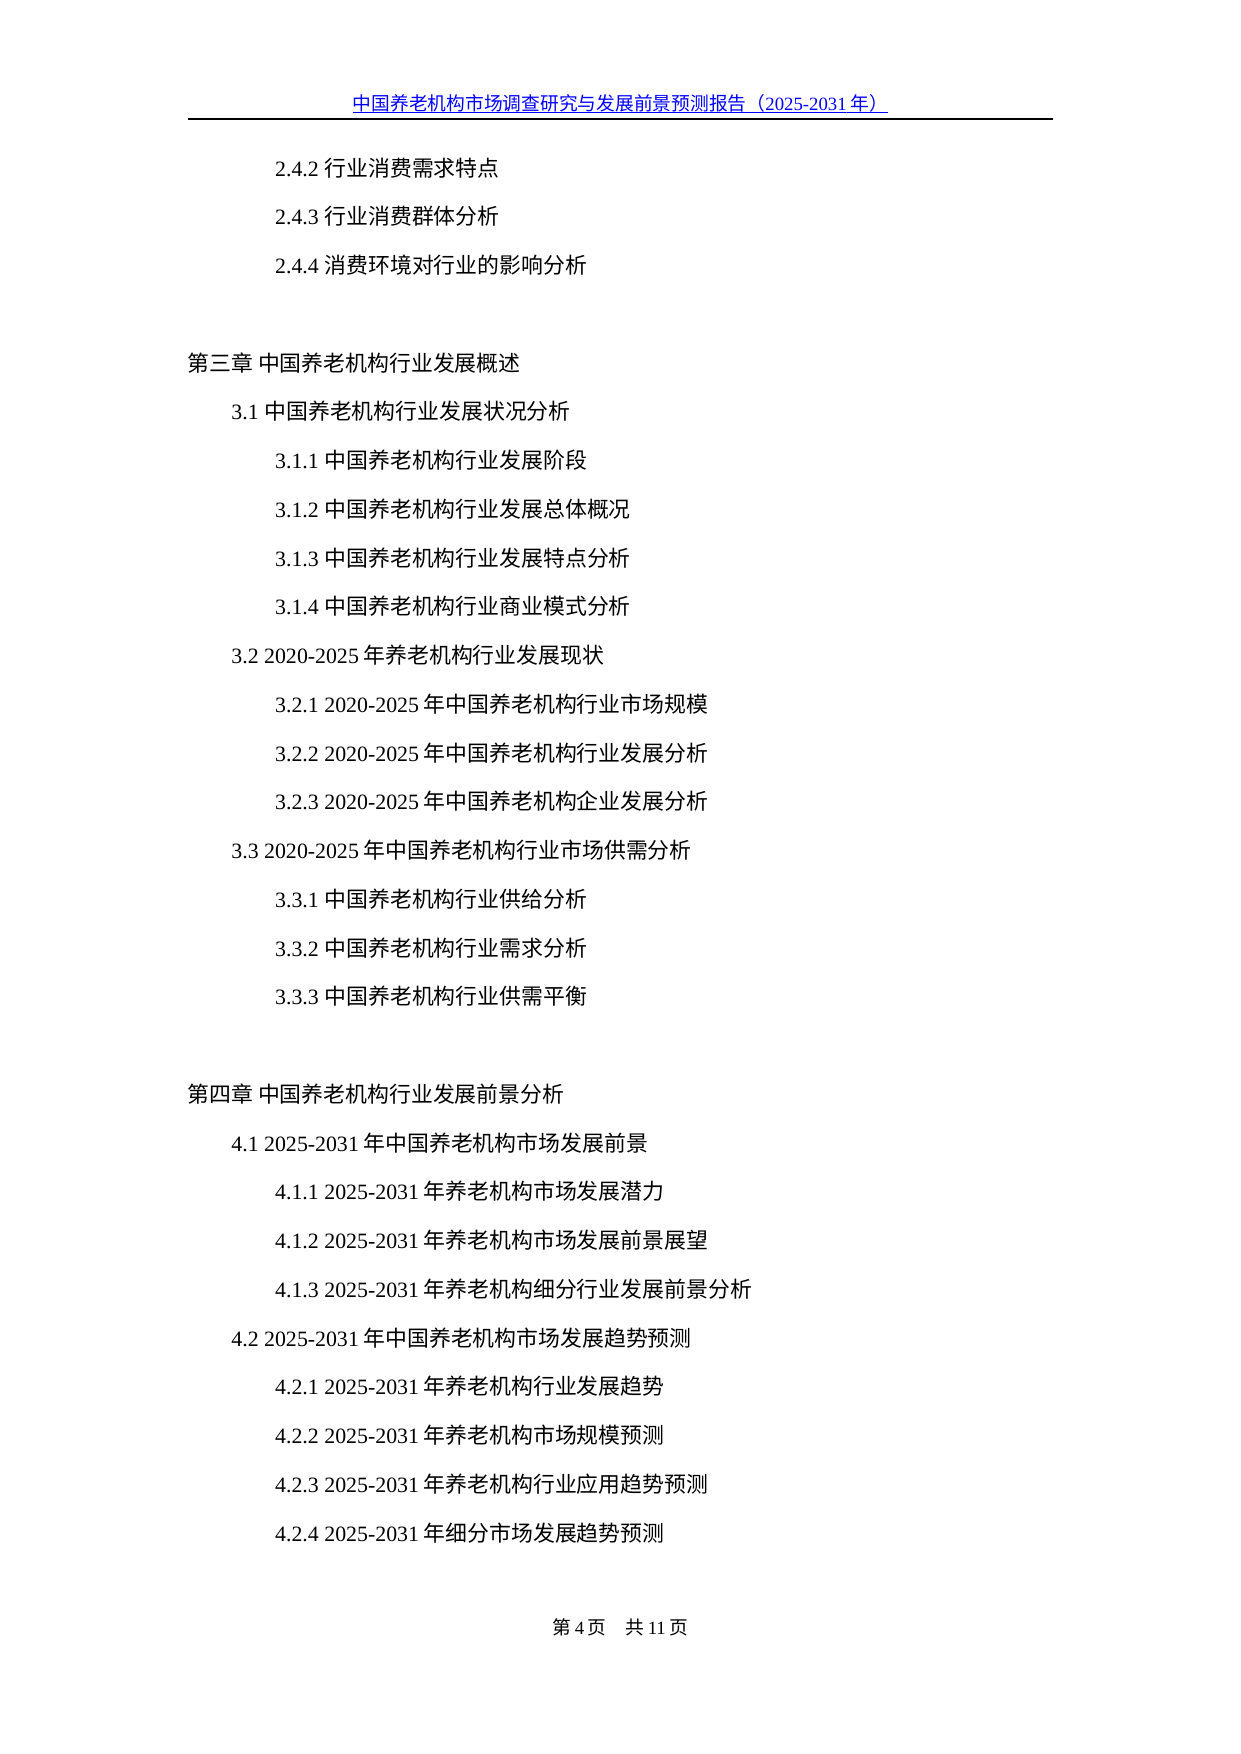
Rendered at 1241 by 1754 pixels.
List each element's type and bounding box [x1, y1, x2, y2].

text [187, 150, 1053, 1548]
